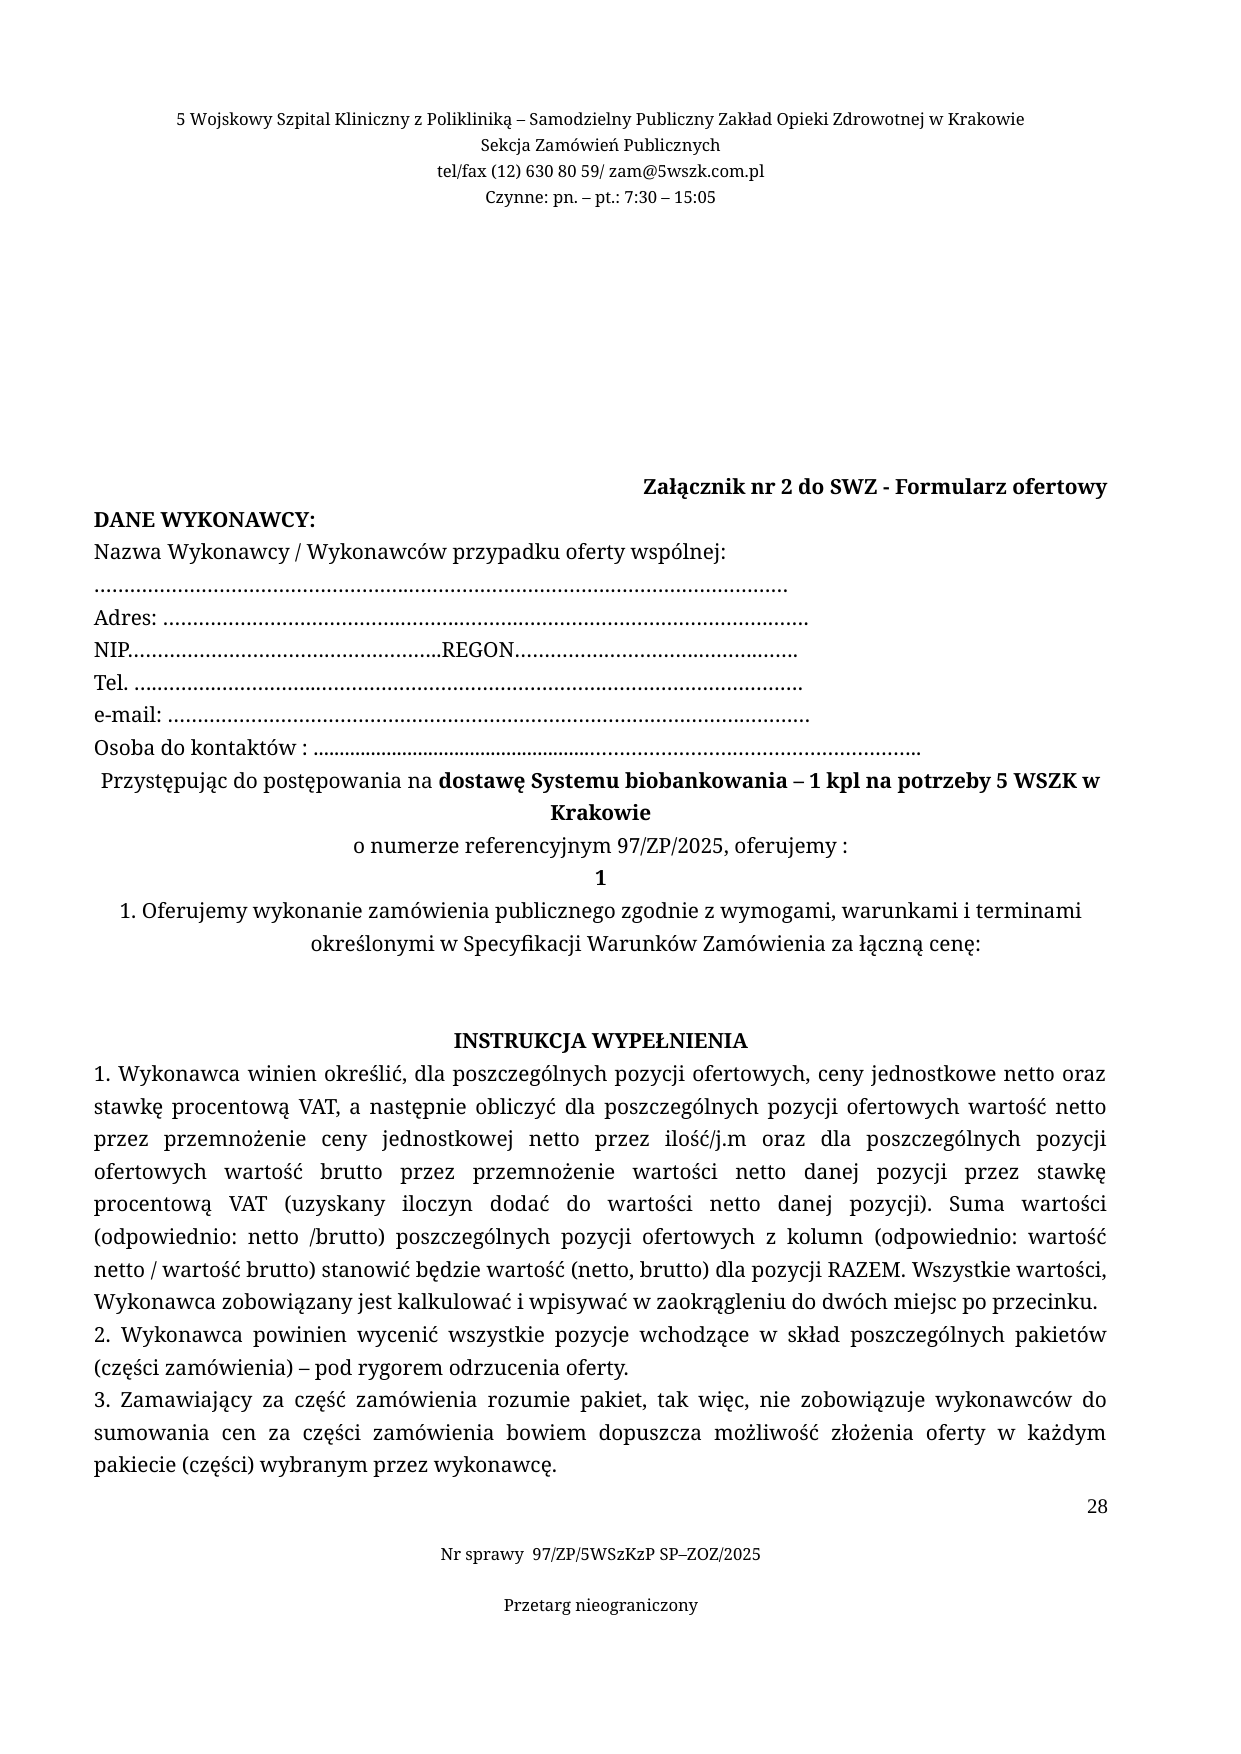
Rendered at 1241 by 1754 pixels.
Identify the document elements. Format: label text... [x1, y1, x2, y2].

text INSTRUKCJA WYPEŁNIENIA [94, 1027, 1107, 1055]
text Załącznik nr 2 do SWZ - Formularz ofertowy [94, 472, 1107, 501]
text 2. Wykonawca powinien wycenić wszystkie pozycje wchodzące w skład poszczególnych pakietów (części zamówienia) – pod rygorem odrzucenia oferty. [94, 1320, 1107, 1381]
text 1. Wykonawca winien określić, dla poszczególnych pozycji ofertowych, ceny jednostkowe netto oraz stawkę procentową VAT, a następnie obliczyć dla poszczególnych pozycji ofertowych wartość netto przez przemnożenie ceny jednostkowej netto przez ilość/j.m oraz dla poszczególnych pozycji ofertowych wartość brutto przez przemnożenie wartości netto danej pozycji przez stawkę procentową VAT (uzyskany iloczyn dodać do wartości netto danej pozycji). Suma wartości (odpowiednio: netto /brutto) poszczególnych pozycji ofertowych z kolumn (odpowiednio: wartość netto / wartość brutto) stanowić będzie wartość (netto, brutto) dla pozycji RAZEM. Wszystkie wartości, Wykonawca zobowiązany jest kalkulować i wpisywać w zaokrągleniu do dwóch miejsc po przecinku. [94, 1059, 1107, 1316]
text NIP……………………………………………..REGON………………………….……….……. [94, 635, 1107, 664]
text ……………………………………………..…………………………….………………………… [94, 570, 1107, 598]
text Adres: ………………………………….……….……….…………………………………………. [94, 603, 1107, 631]
text o numerze referencyjnym 97/ZP/2025, oferujemy : [94, 831, 1107, 859]
list 1. Oferujemy wykonanie zamówienia publicznego zgodnie z wymogami, warunkami i terminami określonymi w Specyfikacji Warunków Zamówienia za łączną cenę: [94, 896, 1107, 957]
text Tel. ….……….……………..………………………………………………………………………. [94, 668, 1107, 696]
text Osoba do kontaktów : .....................................................……………………………………………….. [94, 733, 1107, 762]
text 3. Zamawiający za część zamówienia rozumie pakiet, tak więc, nie zobowiązuje wykonawców do sumowania cen za części zamówienia bowiem dopuszcza możliwość złożenia oferty w każdym pakiecie (części) wybranym przez wykonawcę. [94, 1385, 1107, 1479]
text e-mail: ……………………………………………………………………………………………… [94, 701, 1107, 729]
text Nazwa Wykonawcy / Wykonawców przypadku oferty wspólnej: [94, 537, 1107, 566]
text Przystępując do postępowania na dostawę Systemu biobankowania – 1 kpl na potrzeby 5 WSZK w Krakowie [94, 766, 1107, 827]
text 1 [94, 863, 1107, 892]
text DANE WYKONAWCY: [94, 505, 1107, 533]
